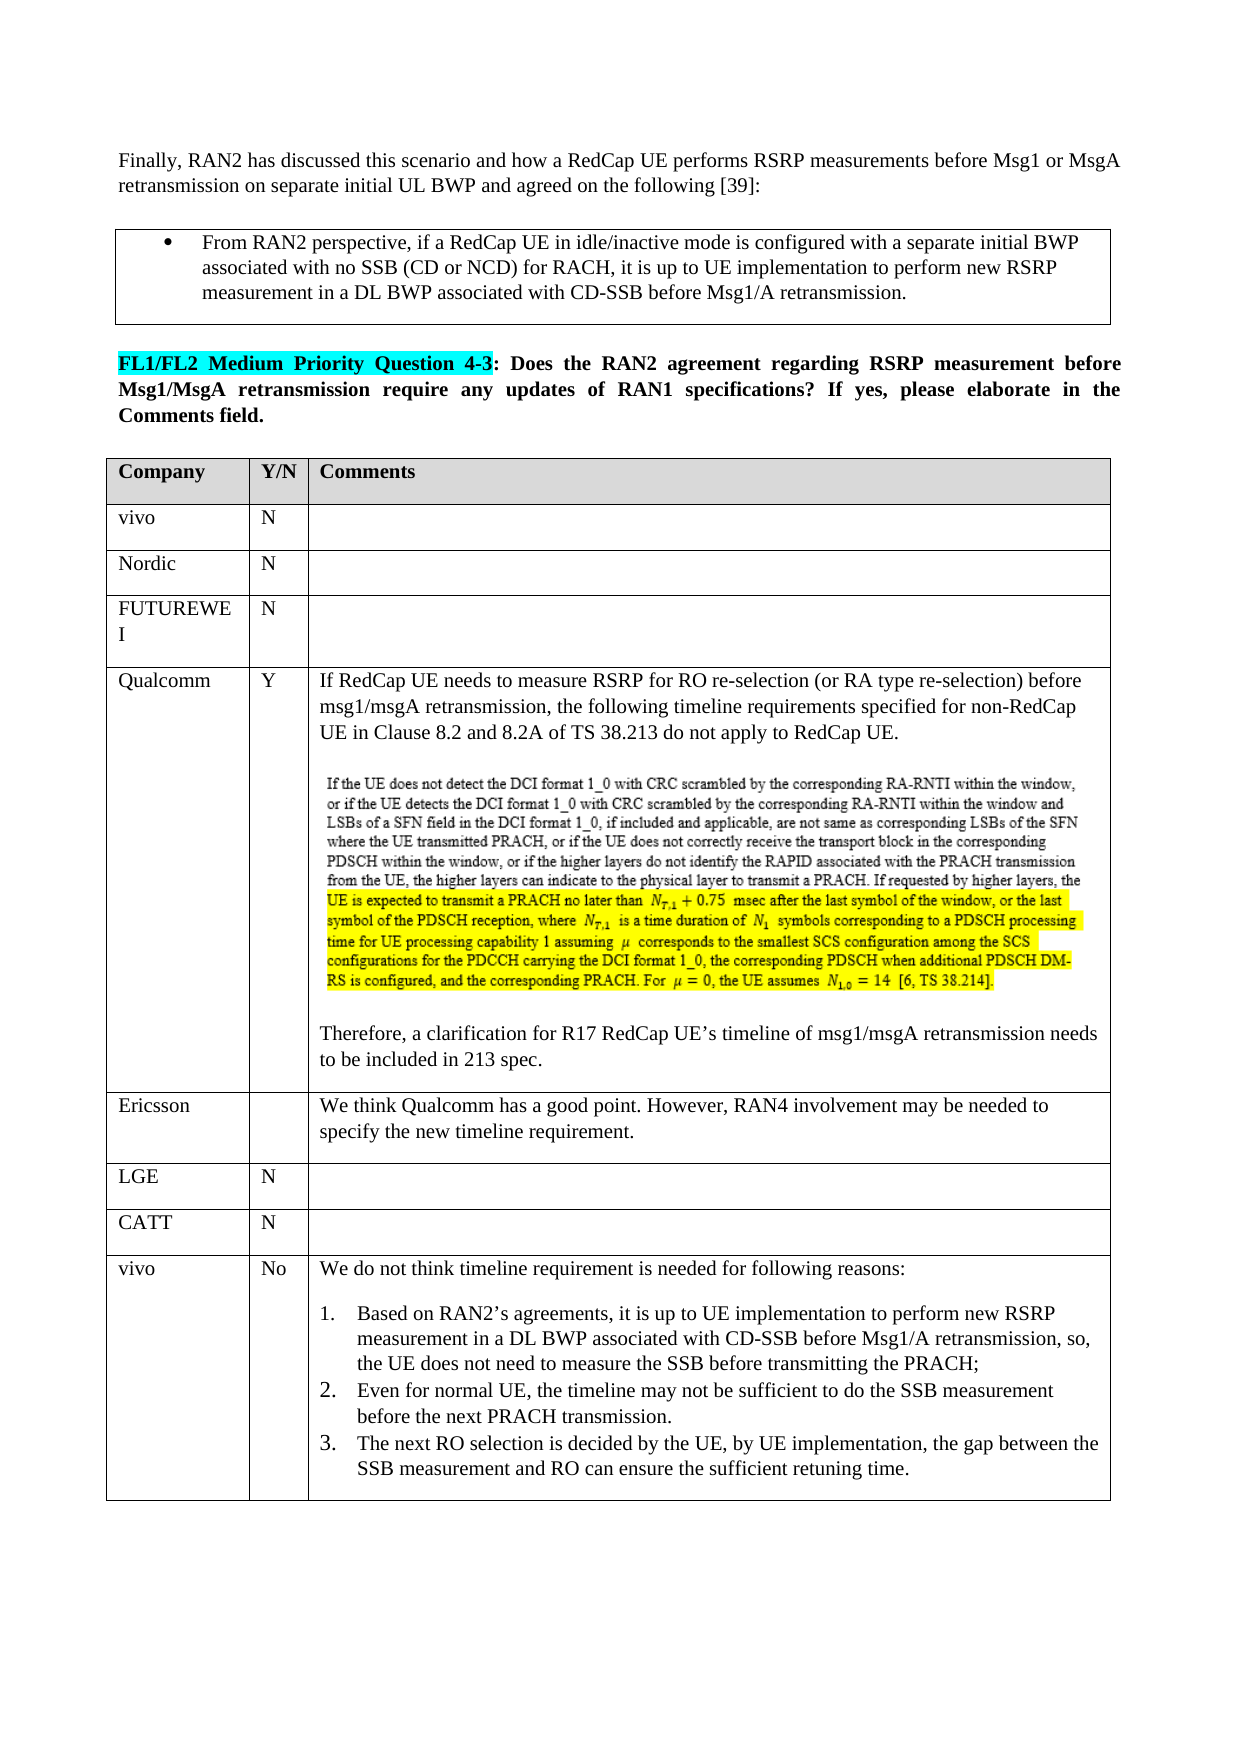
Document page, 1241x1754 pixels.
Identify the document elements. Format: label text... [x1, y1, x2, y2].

table_cell CATT [107, 1210, 249, 1255]
text Finally, RAN2 has discussed this scenario and how a RedCap UE performs RSRP measurements before Msg1 or MsgA retransmission on separate initial UL BWP and agreed on the following [39]: [118, 147, 1122, 197]
table_cell [250, 1093, 308, 1163]
table_cell N [250, 1210, 308, 1255]
table_cell [309, 505, 1110, 549]
table_cell N [250, 1164, 308, 1209]
table_cell [309, 551, 1110, 595]
text FL1/FL2 Medium Priority Question 4-3: Does the RAN2 agreement regarding RSRP measurement before Msg1/MsgA retransmission require any updates of RAN1 specifications? If yes, please elaborate in the Comments field. [118, 325, 1122, 427]
table_cell Qualcomm [107, 668, 249, 1092]
table_header From RAN2 perspective, if a RedCap UE in idle/inactive mode is configured with a separate initial BWP associated with no SSB (CD or NCD) for RACH, it is up to UE implementation to perform new RSRP measurement in a DL BWP associated with CD-SSB before Msg1/A retransmission. [116, 230, 1110, 324]
table_header Y/N [250, 459, 308, 504]
table_cell [309, 1210, 1110, 1255]
table_cell Nordic [107, 551, 249, 595]
table_cell We do not think timeline requirement is needed for following reasons: Based on RAN2’s agreements, it is up to UE implementation to perform new RSRP measurement in a DL BWP associated with CD-SSB before Msg1/A retransmission, so, the UE does not need to measure the SSB before transmitting the PRACH; Even for normal UE, the timeline may not be sufficient to do the SSB measurement before the next PRACH transmission. The next RO selection is decided by the UE, by UE implementation, the gap between the SSB measurement and RO can ensure the sufficient retuning time. [309, 1256, 1110, 1500]
table_cell Ericsson [107, 1093, 249, 1163]
table_cell LGE [107, 1164, 249, 1209]
table_cell No [250, 1256, 308, 1500]
table_cell [309, 1164, 1110, 1209]
table_cell [309, 596, 1110, 667]
table_header Company [107, 459, 249, 504]
table_cell N [250, 551, 308, 595]
table_cell N [250, 505, 308, 549]
table_cell N [250, 596, 308, 667]
table_header Comments [309, 459, 1110, 504]
table_cell Y [250, 668, 308, 1092]
table_cell FUTUREWEI [107, 596, 249, 667]
table_cell vivo [107, 1256, 249, 1500]
table_cell We think Qualcomm has a good point. However, RAN4 involvement may be needed to specify the new timeline requirement. [309, 1093, 1110, 1163]
table_cell vivo [107, 505, 249, 549]
table_cell If RedCap UE needs to measure RSRP for RO re-selection (or RA type re-selection) before msg1/msgA retransmission, the following timeline requirements specified for non-RedCap UE in Clause 8.2 and 8.2A of TS 38.213 do not apply to RedCap UE. Therefore, a clarification for R17 RedCap UE’s timeline of msg1/msgA retransmission needs to be included in 213 spec. [309, 668, 1110, 1092]
